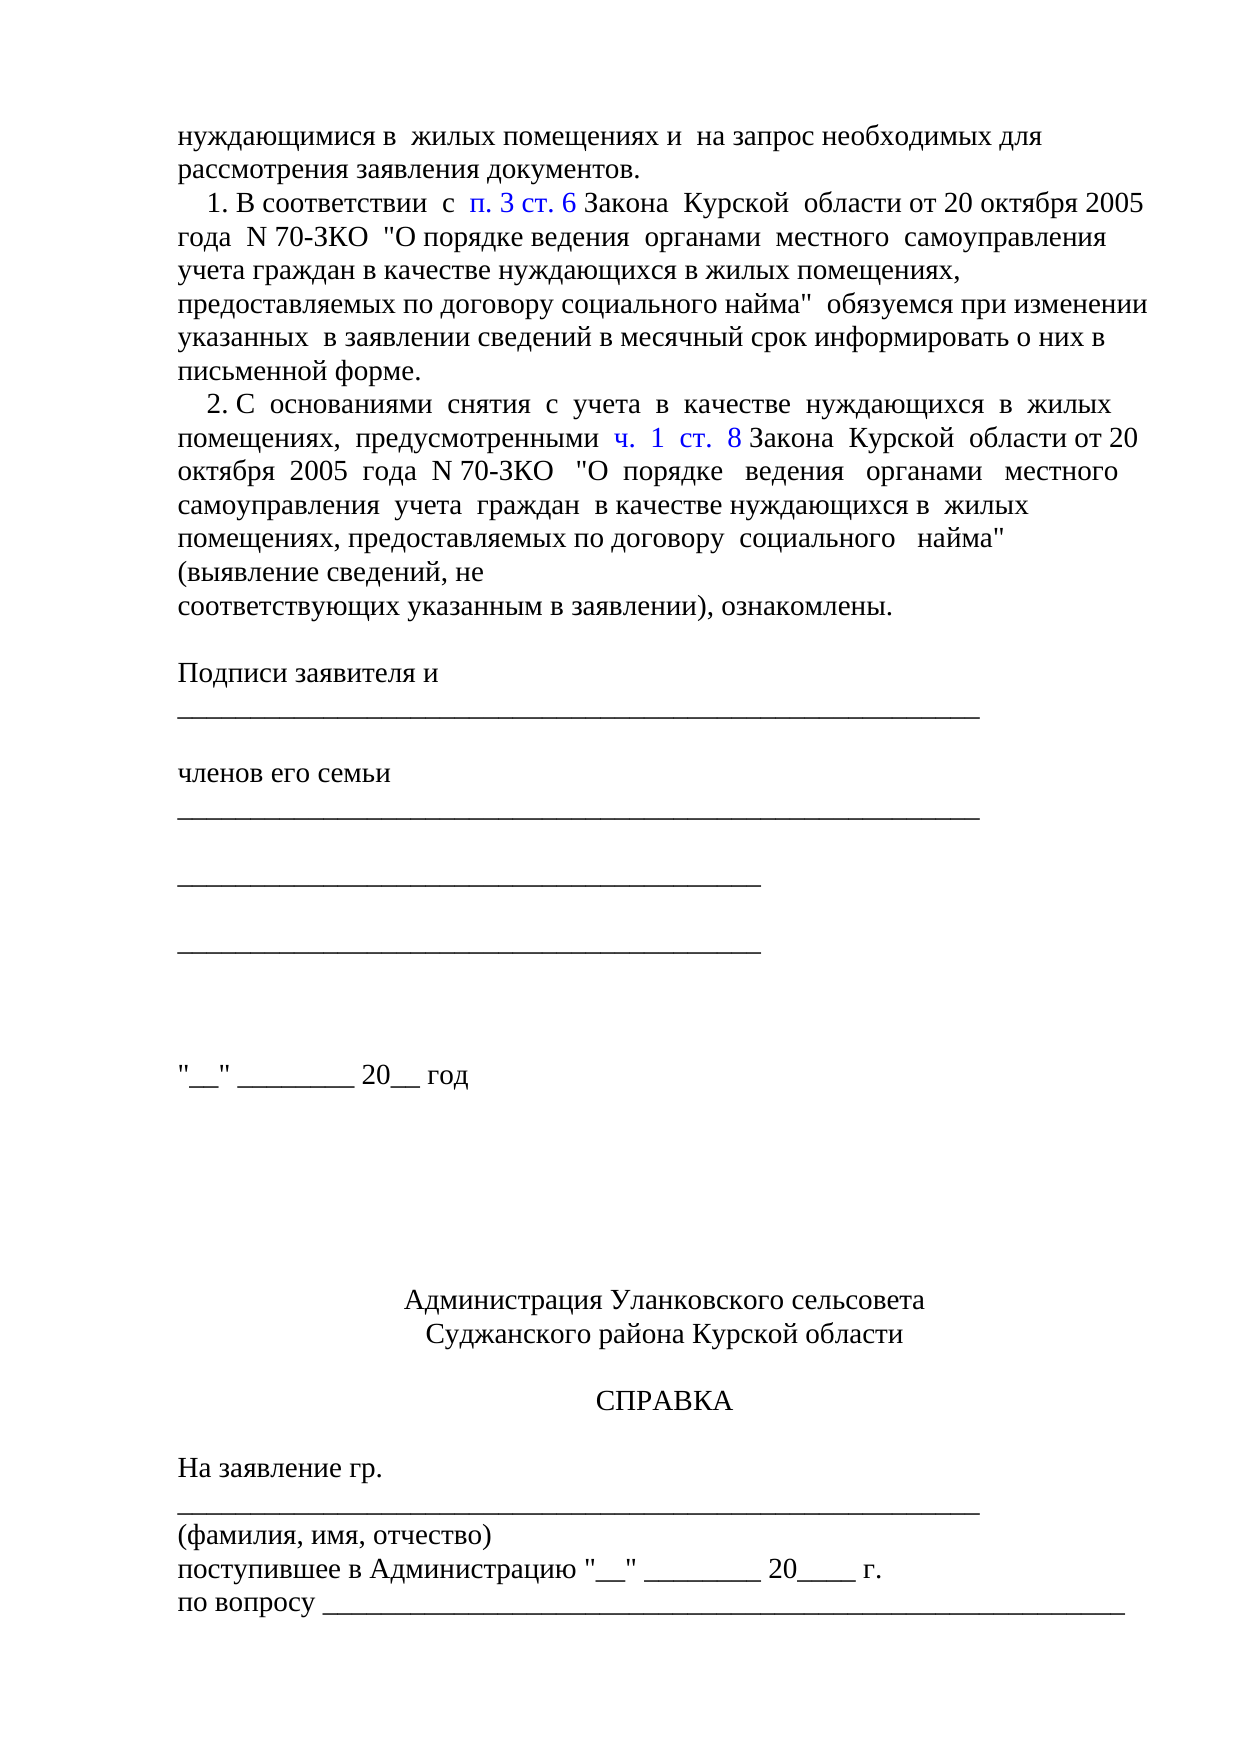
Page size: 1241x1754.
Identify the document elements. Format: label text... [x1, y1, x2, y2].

text членов его семьи _______________________________________________________ [177, 755, 1152, 822]
text Суджанского района Курской области [177, 1316, 1152, 1349]
text ________________________________________ [177, 856, 1152, 889]
text нуждающимися в жилых помещениях и на запрос необходимых для рассмотрения заявления документов. [177, 118, 1152, 185]
text "__" ________ 20__ год [177, 1057, 1152, 1091]
text соответствующих указанным в заявлении), ознакомлены. [177, 588, 1152, 621]
text 2. С основаниями снятия с учета в качестве нуждающихся в жилых помещениях, предусмотренными ч. 1 ст. 8 Закона Курской области от 20 октября 2005 года N 70-ЗКО "О порядке ведения органами местного самоуправления учета граждан в качестве нуждающихся в жилых помещениях, предоставляемых по договору социального найма" (выявление сведений, не [177, 386, 1152, 588]
text СПРАВКА [177, 1383, 1152, 1417]
text 1. В соответствии с п. 3 ст. 6 Закона Курской области от 20 октября 2005 года N 70-ЗКО "О порядке ведения органами местного самоуправления учета граждан в качестве нуждающихся в жилых помещениях, предоставляемых по договору социального найма" обязуемся при изменении указанных в заявлении сведений в месячный срок информировать о них в письменной форме. [177, 185, 1152, 386]
text На заявление гр. _______________________________________________________ (фамилия, имя, отчество) [177, 1450, 1152, 1551]
text ________________________________________ [177, 923, 1152, 957]
text по вопросу _______________________________________________________ [177, 1584, 1152, 1618]
text Администрация Уланковского сельсовета [177, 1282, 1152, 1316]
text поступившее в Администрацию "__" ________ 20____ г. [177, 1551, 1152, 1584]
text Подписи заявителя и _______________________________________________________ [177, 655, 1152, 722]
